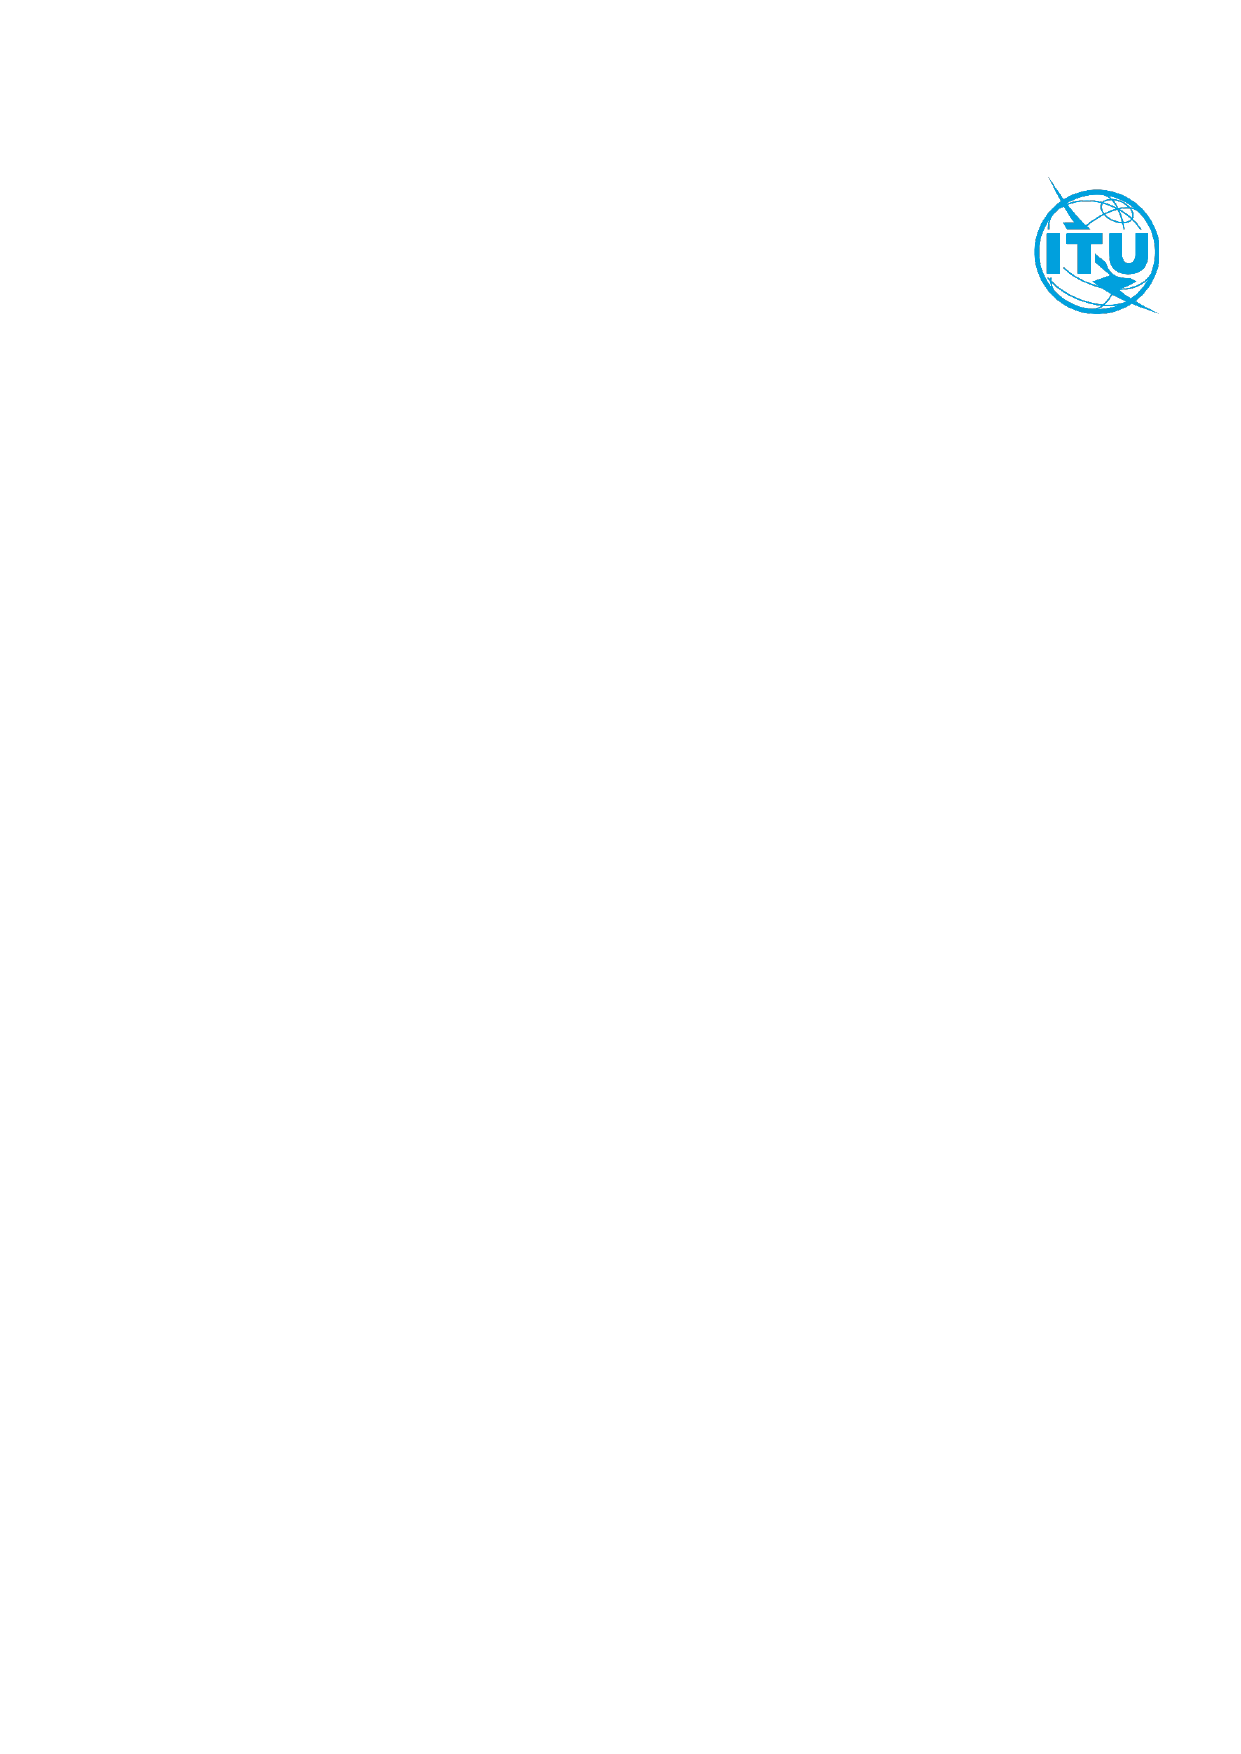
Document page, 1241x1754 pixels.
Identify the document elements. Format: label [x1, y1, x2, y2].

picture [1121, 285, 1143, 297]
picture [1117, 202, 1131, 215]
picture [1034, 263, 1083, 314]
picture [1034, 176, 1159, 242]
picture [1111, 270, 1159, 314]
picture [1070, 195, 1107, 224]
picture [1122, 214, 1129, 221]
picture [1103, 205, 1113, 212]
picture [1054, 287, 1098, 308]
picture [1040, 208, 1154, 303]
picture [1108, 296, 1123, 304]
picture [1107, 211, 1121, 221]
